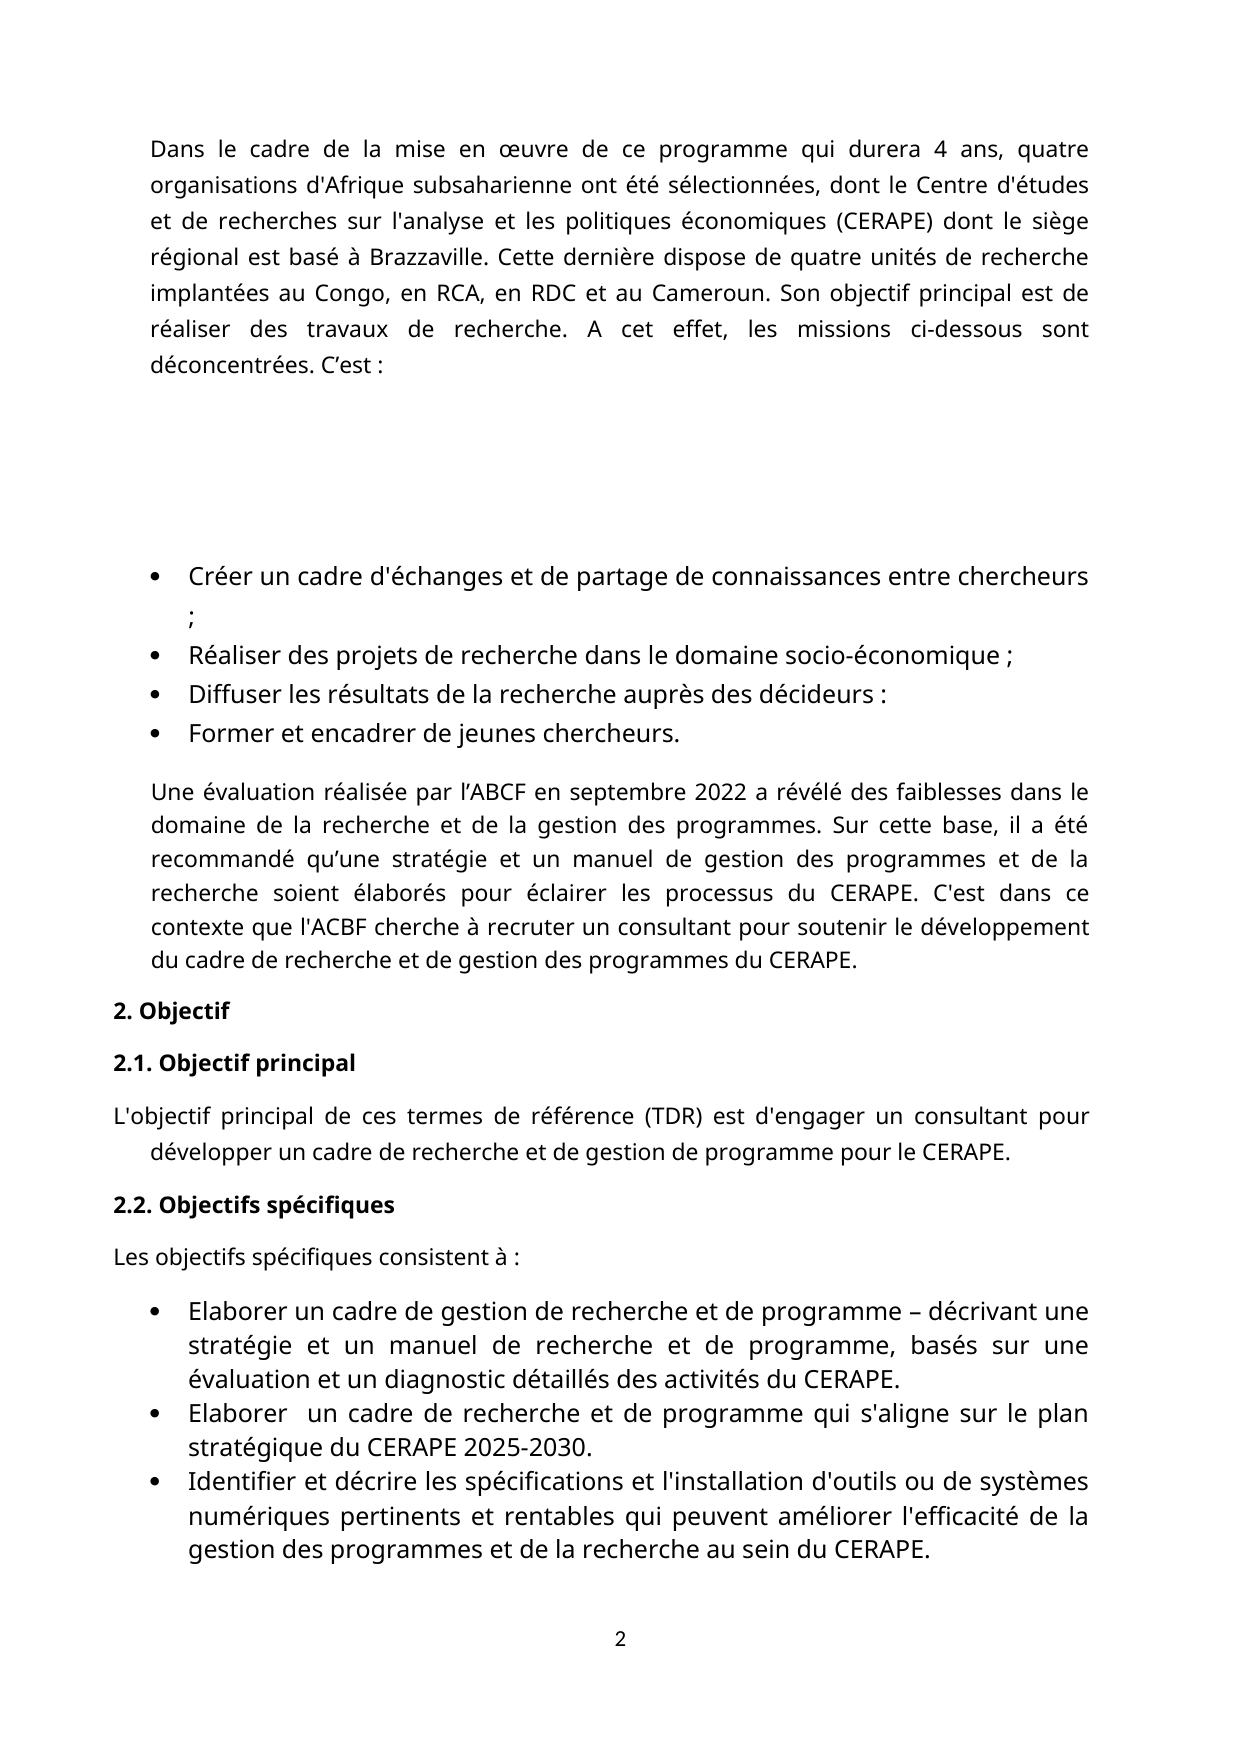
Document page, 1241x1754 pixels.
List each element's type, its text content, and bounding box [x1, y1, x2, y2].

text 2.2. Objectifs spécifiques [113, 1188, 1090, 1220]
text 2.1. Objectif principal [113, 1047, 1090, 1079]
list Créer un cadre d'échanges et de partage de connaissances entre chercheurs ; [151, 559, 1090, 632]
list Elaborer un cadre de recherche et de programme qui s'aligne sur le plan stratégique du CERAPE 2025-2030. [150, 1396, 1090, 1464]
list Diffuser les résultats de la recherche auprès des décideurs : [151, 676, 1090, 711]
list Elaborer un cadre de gestion de recherche et de programme – décrivant une stratégie et un manuel de recherche et de programme, basés sur une évaluation et un diagnostic détaillés des activités du CERAPE. [150, 1294, 1090, 1396]
text Une évaluation réalisée par l’ABCF en septembre 2022 a révélé des faiblesses dans le domaine de la recherche et de la gestion des programmes. Sur cette base, il a été recommandé qu’une stratégie et un manuel de gestion des programmes et de la recherche soient élaborés pour éclairer les processus du CERAPE. C'est dans ce contexte que l'ACBF cherche à recruter un consultant pour soutenir le développement du cadre de recherche et de gestion des programmes du CERAPE. [151, 776, 1090, 976]
text 2. Objectif [113, 995, 1090, 1026]
list Identifier et décrire les spécifications et l'installation d'outils ou de systèmes numériques pertinents et rentables qui peuvent améliorer l'efficacité de la gestion des programmes et de la recherche au sein du CERAPE. [150, 1464, 1090, 1566]
text Les objectifs spécifiques consistent à : [113, 1241, 1090, 1272]
text L'objectif principal de ces termes de référence (TDR) est d'engager un consultant pour développer un cadre de recherche et de gestion de programme pour le CERAPE. [113, 1100, 1090, 1167]
list Former et encadrer de jeunes chercheurs. [151, 716, 1090, 750]
list Réaliser des projets de recherche dans le domaine socio-économique ; [151, 637, 1090, 671]
text Dans le cadre de la mise en œuvre de ce programme qui durera 4 ans, quatre organisations d'Afrique subsaharienne ont été sélectionnées, dont le Centre d'études et de recherches sur l'analyse et les politiques économiques (CERAPE) dont le siège régional est basé à Brazzaville. Cette dernière dispose de quatre unités de recherche implantées au Congo, en RCA, en RDC et au Cameroun. Son objectif principal est de réaliser des travaux de recherche. A cet effet, les missions ci-dessous sont déconcentrées. C’est : [150, 133, 1090, 380]
